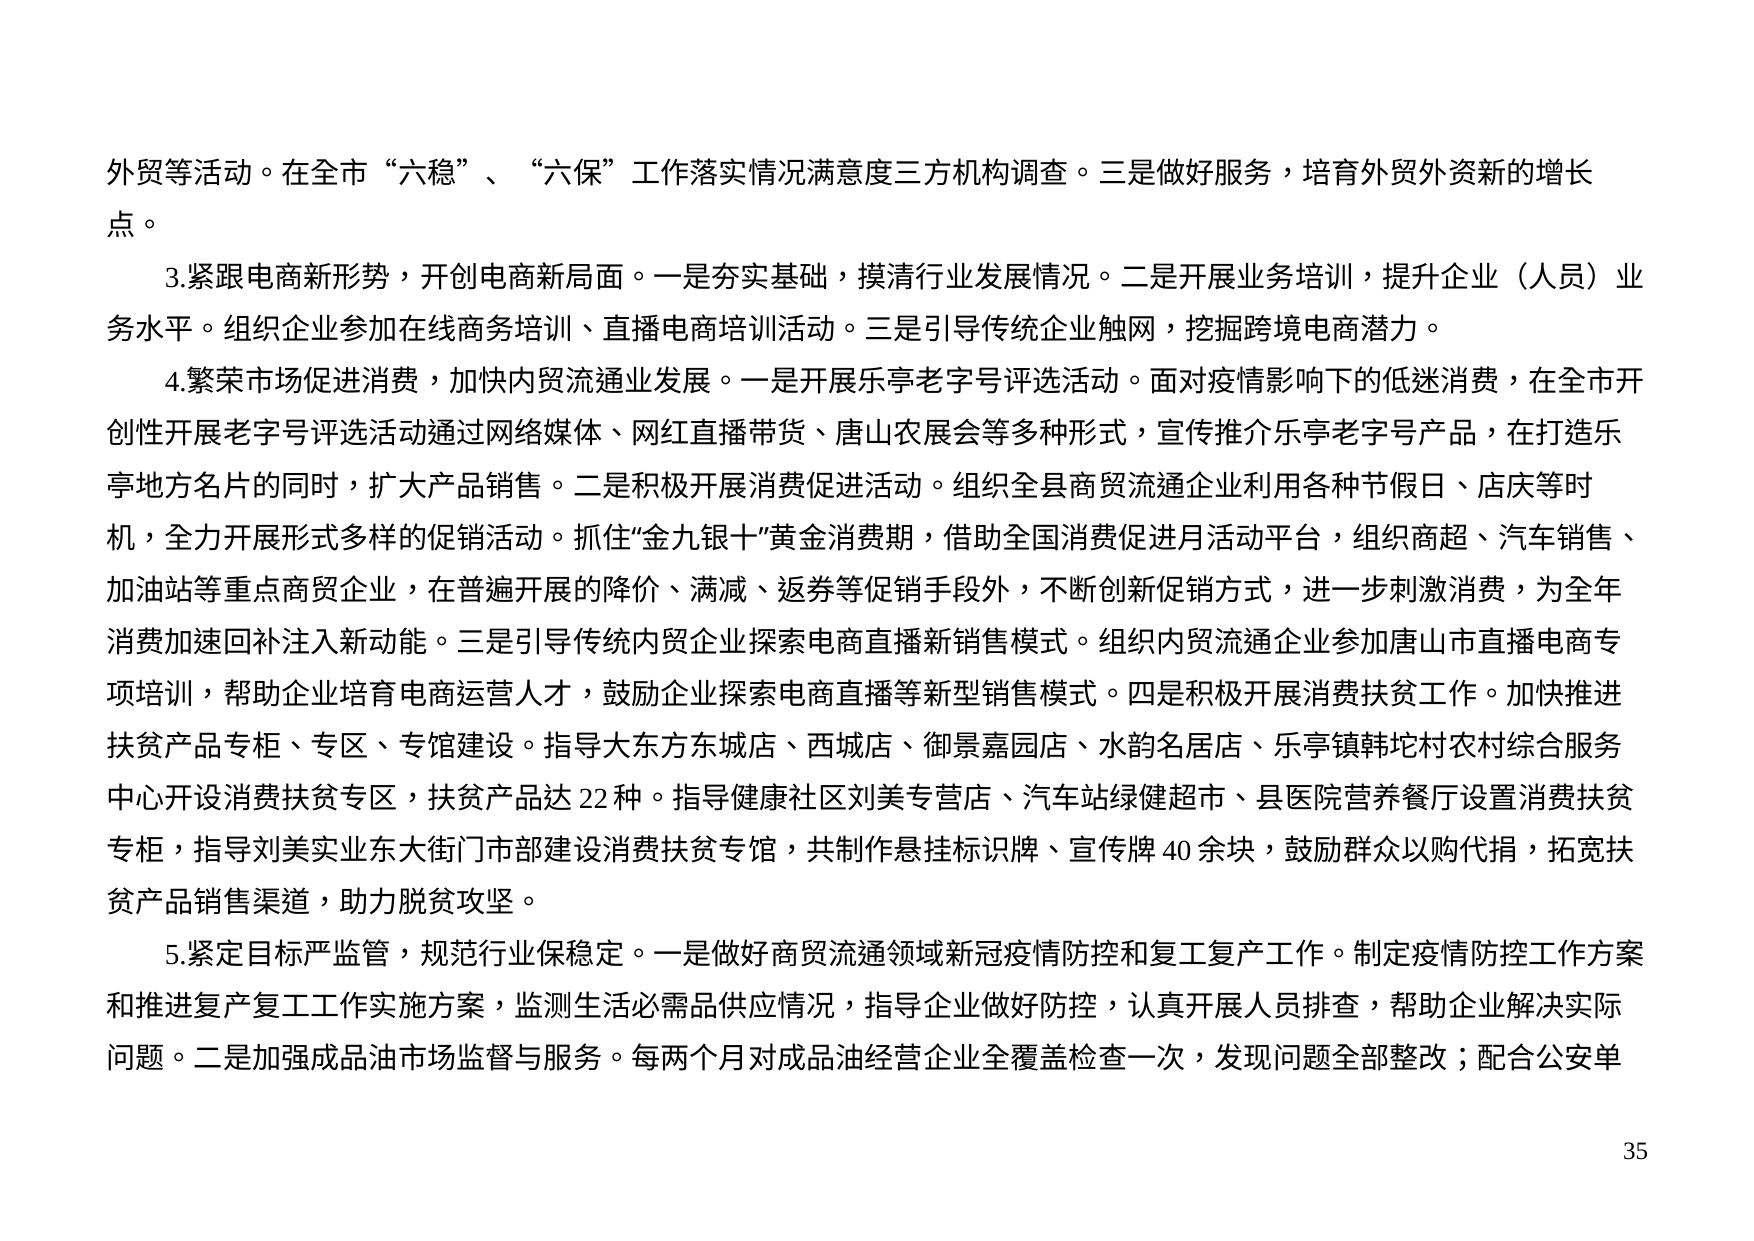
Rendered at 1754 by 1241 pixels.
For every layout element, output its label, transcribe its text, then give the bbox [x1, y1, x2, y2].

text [106, 923, 1648, 1079]
text 4.繁荣市场促进消费，加快内贸流通业发展。一是开展乐亭老字号评选活动。面对疫情影响下的低迷消费，在全市开创性开展老字号评选活动通过网络媒体、网红直播带货、唐山农展会等多种形式，宣传推介乐亭老字号产品，在打造乐亭地方名片的同时，扩大产品销售。二是积极开展消费促进活动。组织全县商贸流通企业利用各种节假日、店庆等时机，全力开展形式多样的促销活动。抓住“金九银十”黄金消费期，借助全国消费促进月活动平台，组织商超、汽车销售、加油站等重点商贸企业，在普遍开展的降价、满减、返券等促销手段外，不断创新促销方式，进一步刺激消费，为全年消费加速回补注入新动能。三是引导传统内贸企业探索电商直播新销售模式。组织内贸流通企业参加唐山市直播电商专项培训，帮助企业培育电商运营人才，鼓励企业探索电商直播等新型销售模式。四是积极开展消费扶贫工作。加快推进扶贫产品专柜、专区、专馆建设。指导大东方东城店、西城店、御景嘉园店、水韵名居店、乐亭镇韩坨村农村综合服务中心开设消费扶贫专区，扶贫产品达22种。指导健康社区刘美专营店、汽车站绿健超市、县医院营养餐厅设置消费扶贫专柜，指导刘美实业东大街门市部建设消费扶贫专馆，共制作悬挂标识牌、宣传牌40余块，鼓励群众以购代捐，拓宽扶贫产品销售渠道，助力脱贫攻坚。 [106, 350, 1648, 923]
text 3.紧跟电商新形势，开创电商新局面。一是夯实基础，摸清行业发展情况。二是开展业务培训，提升企业（人员）业务水平。组织企业参加在线商务培训、直播电商培训活动。三是引导传统企业触网，挖掘跨境电商潜力。 [106, 246, 1648, 350]
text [106, 142, 1648, 246]
